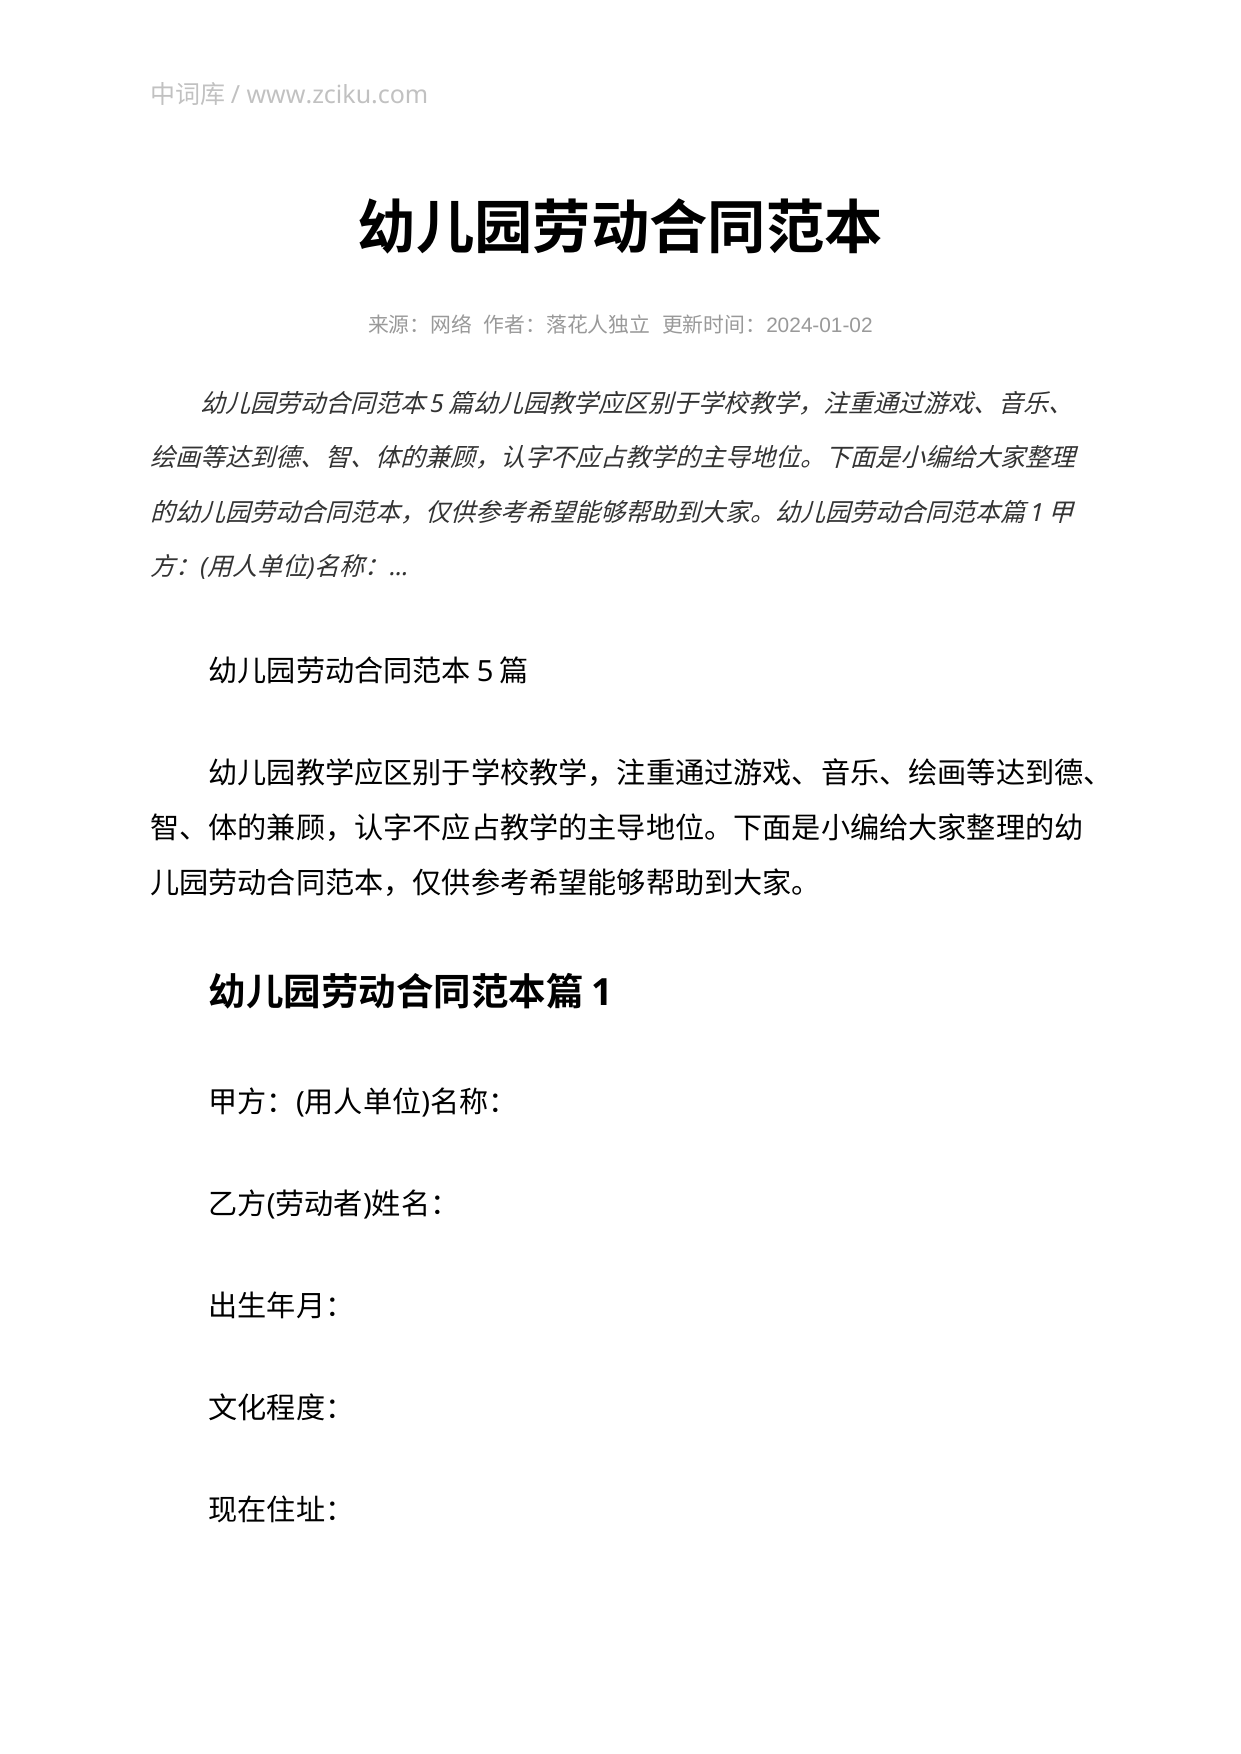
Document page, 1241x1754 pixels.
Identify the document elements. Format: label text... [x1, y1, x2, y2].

text 幼儿园劳动合同范本篇1 [150, 961, 1090, 1016]
text 现在住址： [150, 1486, 1090, 1529]
text 乙方(劳动者)姓名： [150, 1181, 1090, 1223]
text 幼儿园劳动合同范本5篇 [150, 648, 1090, 690]
text 来源：网络 作者：落花人独立 更新时间：2024-01-02 [150, 313, 1090, 337]
text 幼儿园劳动合同范本5篇幼儿园教学应区别于学校教学，注重通过游戏、音乐、绘画等达到德、智、体的兼顾，认字不应占教学的主导地位。下面是小编给大家整理的幼儿园劳动合同范本，仅供参考希望能够帮助到大家。幼儿园劳动合同范本篇1甲方：(用人单位)名称：... [150, 383, 1090, 583]
text 文化程度： [150, 1385, 1090, 1427]
text 出生年月： [150, 1283, 1090, 1325]
text 甲方：(用人单位)名称： [150, 1079, 1090, 1121]
subtitle 幼儿园劳动合同范本 [150, 181, 1090, 266]
text 幼儿园教学应区别于学校教学，注重通过游戏、音乐、绘画等达到德、智、体的兼顾，认字不应占教学的主导地位。下面是小编给大家整理的幼儿园劳动合同范本，仅供参考希望能够帮助到大家。 [150, 750, 1090, 902]
